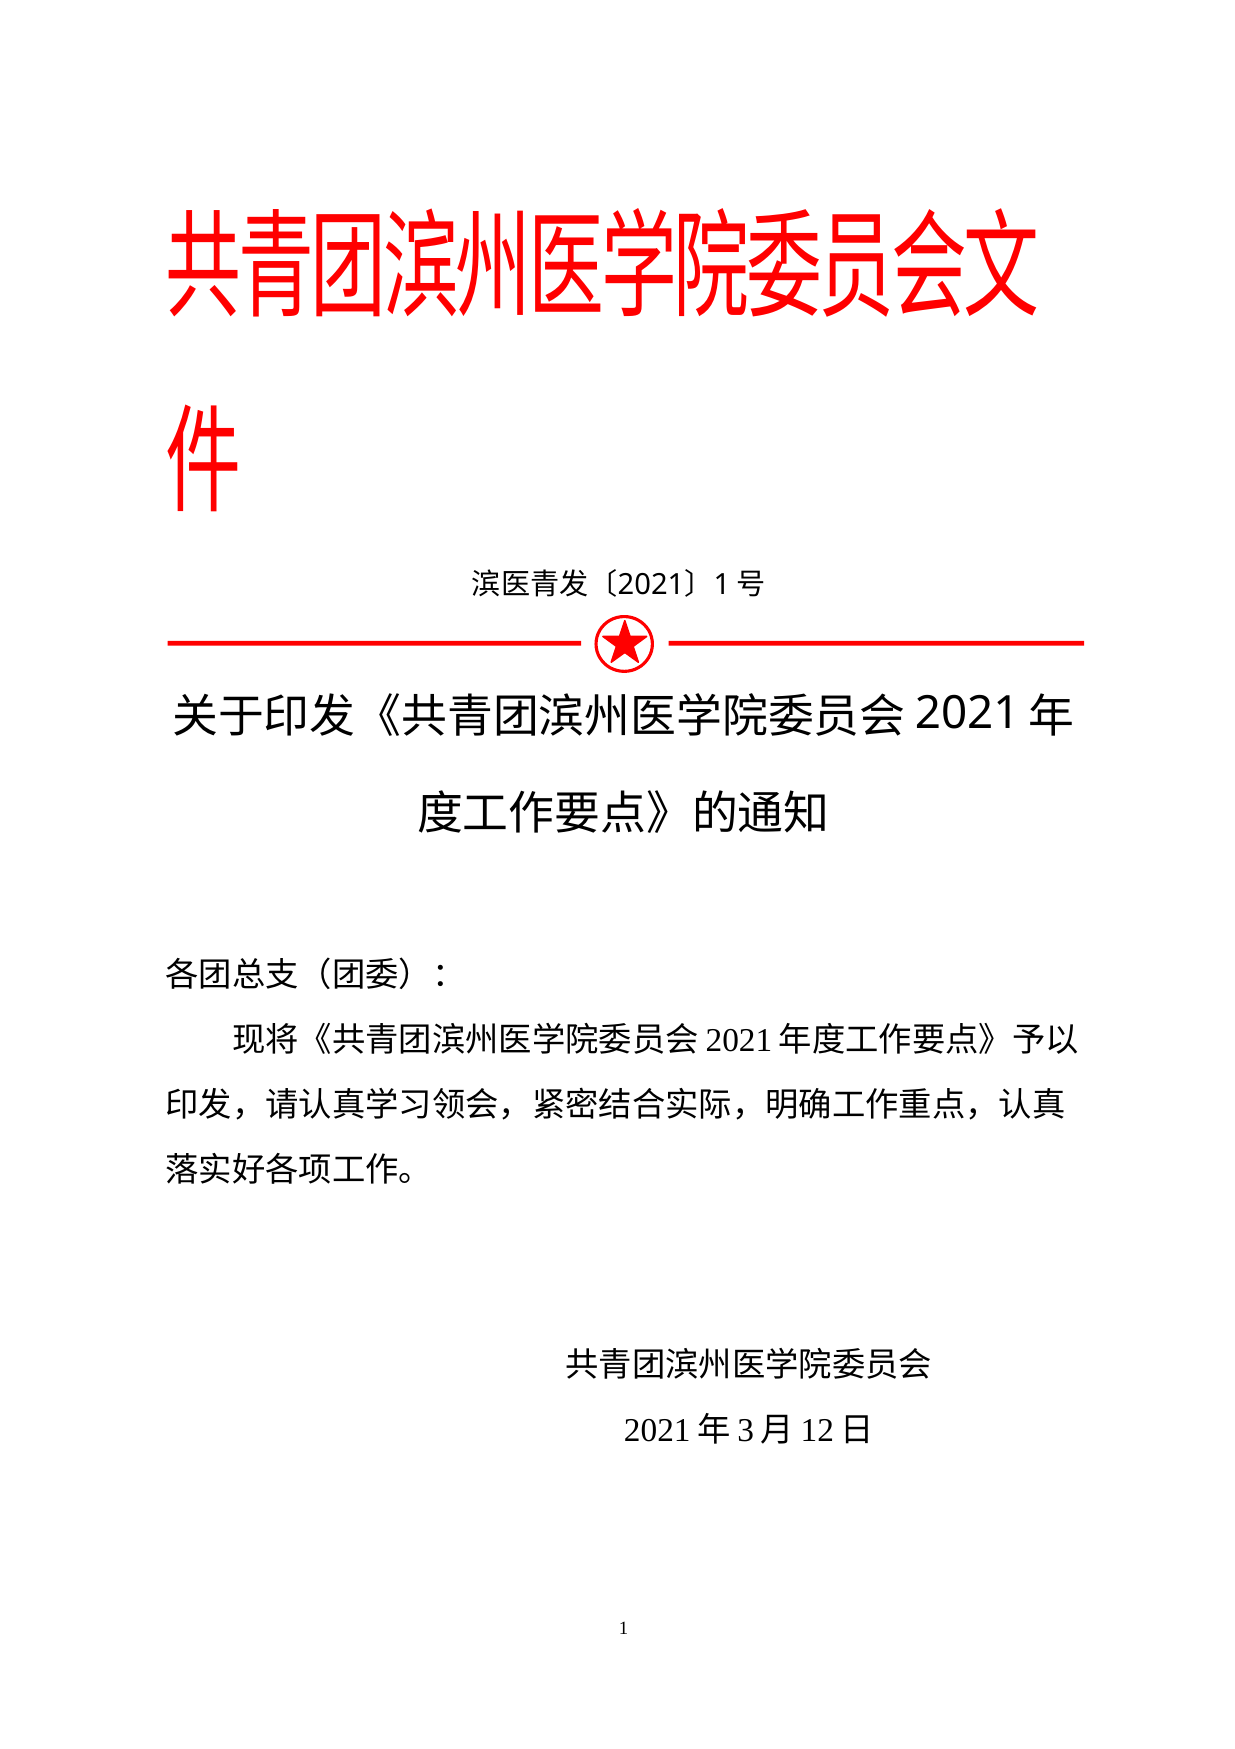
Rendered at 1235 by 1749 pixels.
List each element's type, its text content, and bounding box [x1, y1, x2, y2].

text 共青团滨州医学院委员会 [165, 1329, 1081, 1394]
text 关于印发《共青团滨州医学院委员会2021年度工作要点》的通知 [165, 679, 1081, 874]
text 滨医青发〔2021〕1号 [165, 549, 1081, 614]
text 共青团滨州医学院委员会文件 [165, 159, 1081, 549]
text 各团总支（团委）： [165, 939, 1081, 1004]
text 现将《共青团滨州医学院委员会2021年度工作要点》予以印发，请认真学习领会，紧密结合实际，明确工作重点，认真落实好各项工作。 [165, 1004, 1081, 1199]
text 2021年3月12日 [165, 1394, 1081, 1459]
